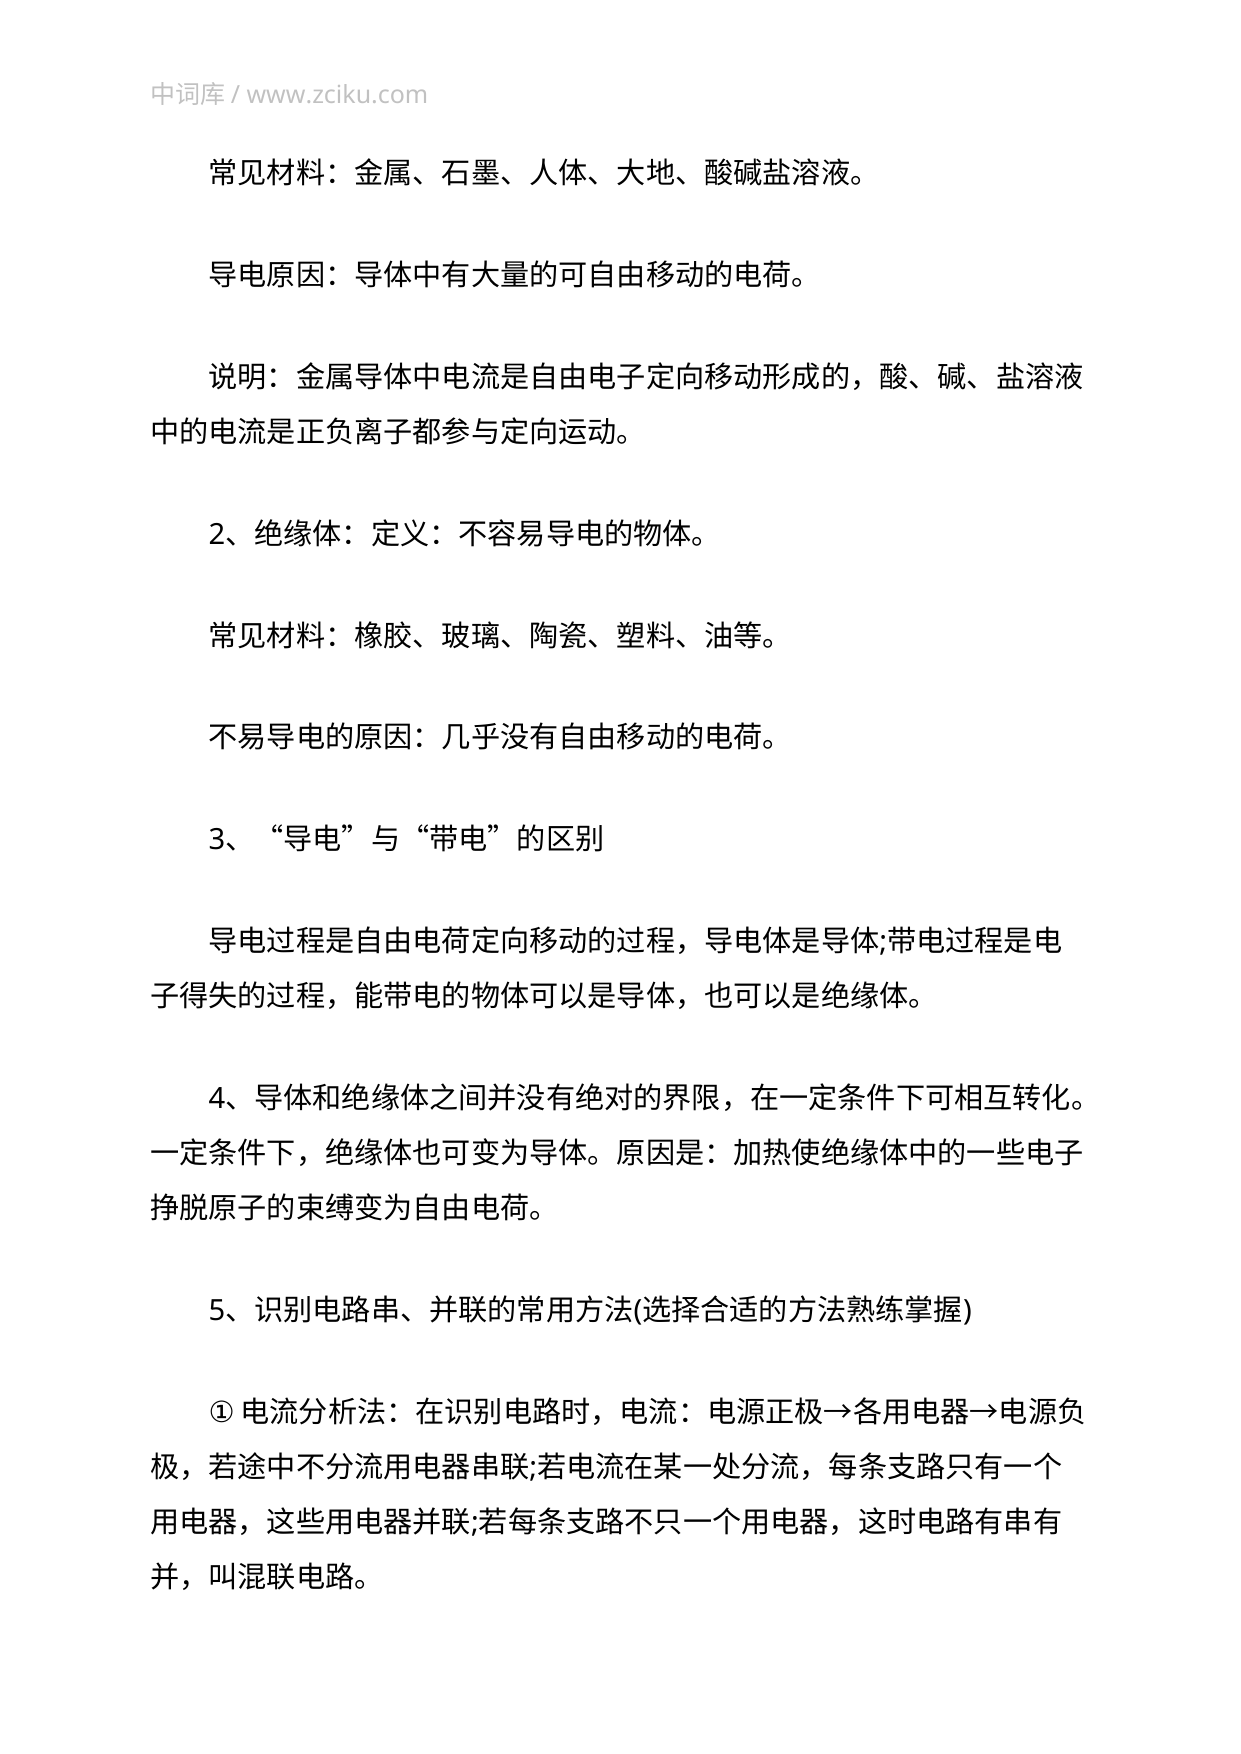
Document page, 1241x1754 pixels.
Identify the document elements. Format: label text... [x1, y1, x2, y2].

text 说明：金属导体中电流是自由电子定向移动形成的，酸、碱、盐溶液中的电流是正负离子都参与定向运动。 [150, 353, 1090, 451]
text 常见材料：金属、石墨、人体、大地、酸碱盐溶液。 [150, 150, 1090, 192]
text 导电过程是自由电荷定向移动的过程，导电体是导体;带电过程是电子得失的过程，能带电的物体可以是导体，也可以是绝缘体。 [150, 918, 1090, 1015]
text 4、导体和绝缘体之间并没有绝对的界限，在一定条件下可相互转化。一定条件下，绝缘体也可变为导体。原因是：加热使绝缘体中的一些电子挣脱原子的束缚变为自由电荷。 [150, 1074, 1090, 1227]
text 3、“导电”与“带电”的区别 [150, 816, 1090, 858]
text 不易导电的原因：几乎没有自由移动的电荷。 [150, 714, 1090, 756]
text 2、绝缘体：定义：不容易导电的物体。 [150, 510, 1090, 553]
text 常见材料：橡胶、玻璃、陶瓷、塑料、油等。 [150, 612, 1090, 654]
text 5、识别电路串、并联的常用方法(选择合适的方法熟练掌握) [150, 1286, 1090, 1328]
text ①电流分析法：在识别电路时，电流：电源正极→各用电器→电源负极，若途中不分流用电器串联;若电流在某一处分流，每条支路只有一个用电器，这些用电器并联;若每条支路不只一个用电器，这时电路有串有并，叫混联电路。 [150, 1388, 1090, 1595]
text 导电原因：导体中有大量的可自由移动的电荷。 [150, 252, 1090, 294]
